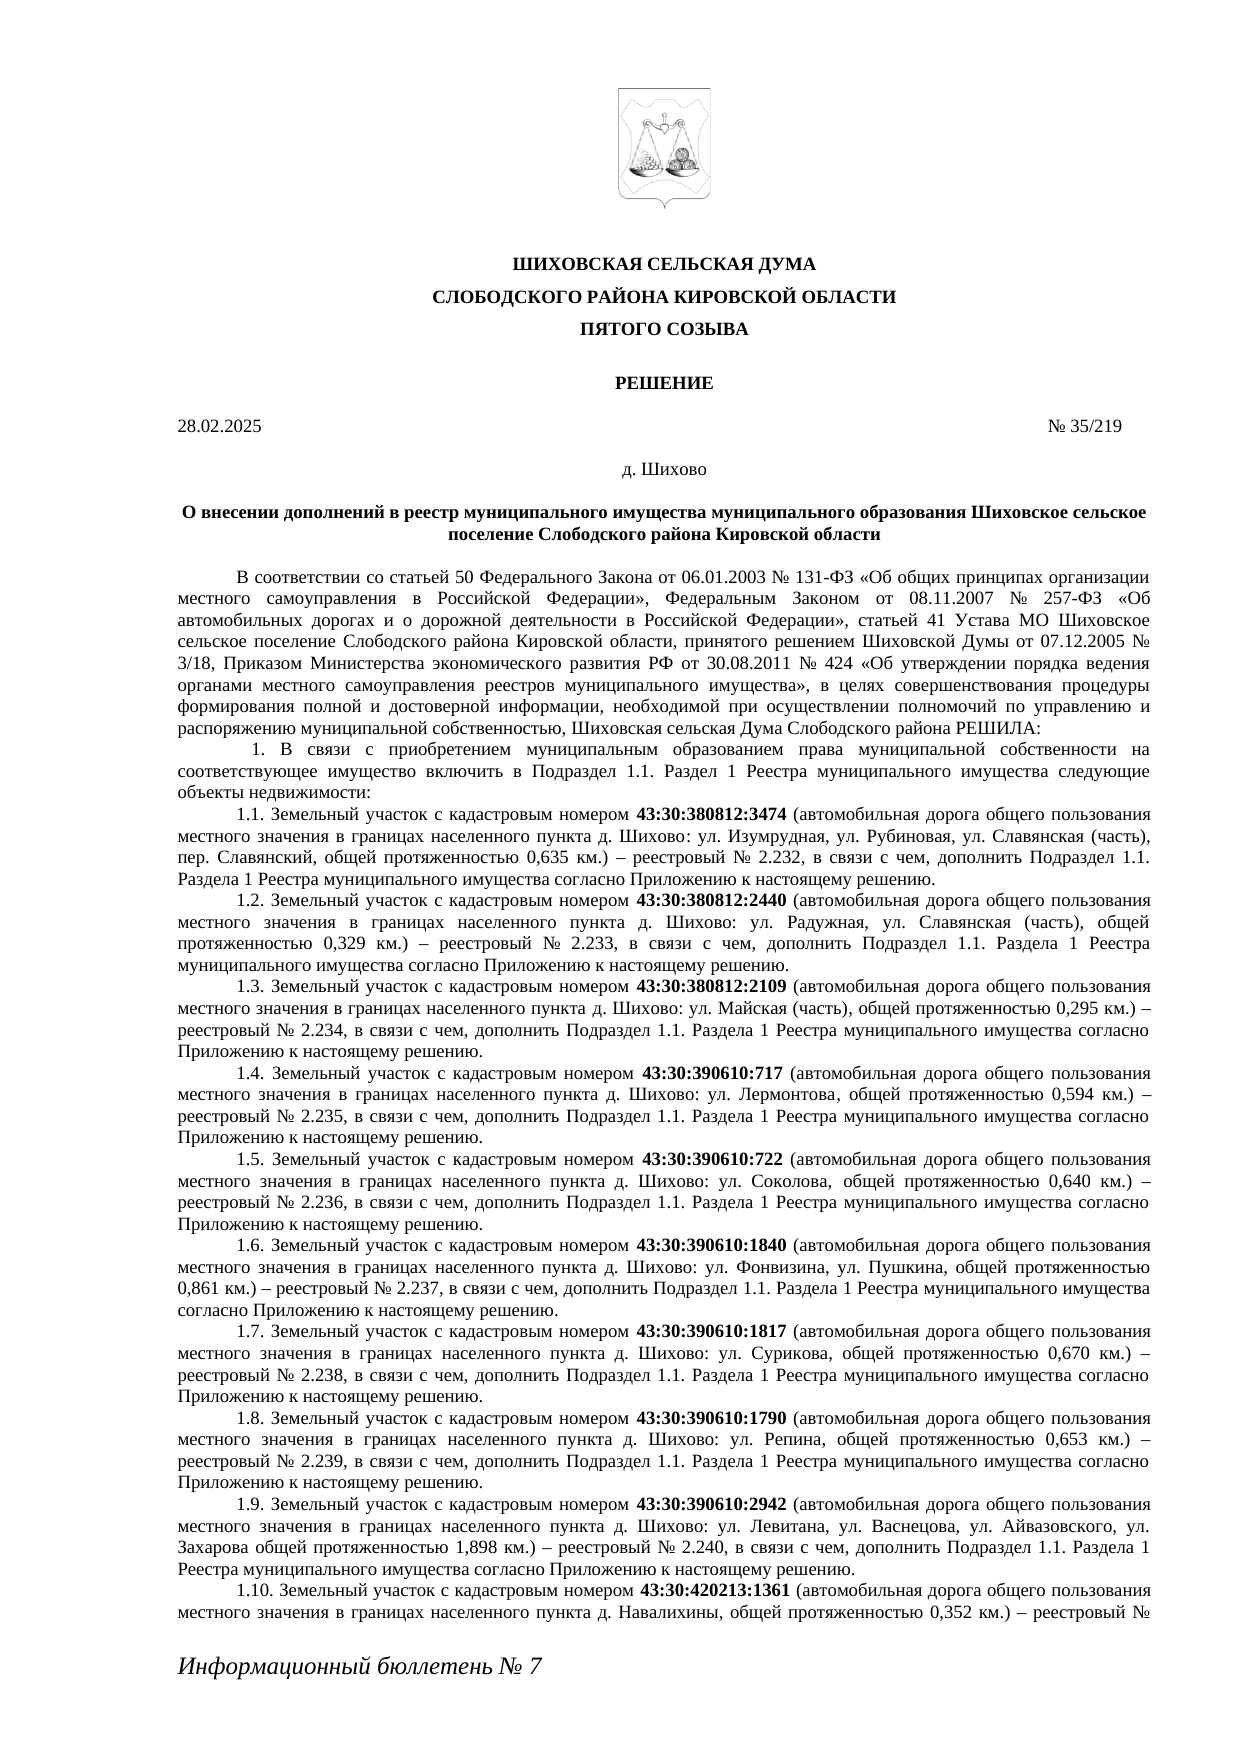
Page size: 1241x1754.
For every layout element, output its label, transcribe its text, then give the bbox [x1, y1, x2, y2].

picture [618, 88, 711, 209]
text ШИХОВСКАЯ СЕЛЬСКАЯ ДУМА [177, 253, 1152, 275]
text 1.8. Земельный участок с кадастровым номером 43:30:390610:1790 (автомобильная дорога общего пользования местного значения в границах населенного пункта д. Шихово: ул. Репина, общей протяженностью 0,653 км.) – реестровый № 2.239, в связи с чем, дополнить Подраздел 1.1. Раздела 1 Реестра муниципального имущества согласно Приложению к настоящему решению. [177, 1407, 1152, 1493]
text 28.02.2025 № 35/219 [177, 415, 1152, 436]
text 1.6. Земельный участок с кадастровым номером 43:30:390610:1840 (автомобильная дорога общего пользования местного значения в границах населенного пункта д. Шихово: ул. Фонвизина, ул. Пушкина, общей протяженностью 0,861 км.) – реестровый № 2.237, в связи с чем, дополнить Подраздел 1.1. Раздела 1 Реестра муниципального имущества согласно Приложению к настоящему решению. [177, 1234, 1152, 1320]
text В соответствии со статьей 50 Федерального Закона от 06.01.2003 № 131-ФЗ «Об общих принципах организации местного самоуправления в Российской Федерации», Федеральным Законом от 08.11.2007 № 257-ФЗ «Об автомобильных дорогах и о дорожной деятельности в Российской Федерации», статьей 41 Устава МО Шиховское сельское поселение Слободского района Кировской области, принятого решением Шиховской Думы от 07.12.2005 № 3/18, Приказом Министерства экономического развития РФ от 30.08.2011 № 424 «Об утверждении порядка ведения органами местного самоуправления реестров муниципального имущества», в целях совершенствования процедуры формирования полной и достоверной информации, необходимой при осуществлении полномочий по управлению и распоряжению муниципальной собственностью, Шиховская сельская Дума Слободского района РЕШИЛА: [177, 566, 1152, 738]
text 1.4. Земельный участок с кадастровым номером 43:30:390610:717 (автомобильная дорога общего пользования местного значения в границах населенного пункта д. Шихово: ул. Лермонтова, общей протяженностью 0,594 км.) – реестровый № 2.235, в связи с чем, дополнить Подраздел 1.1. Раздела 1 Реестра муниципального имущества согласно Приложению к настоящему решению. [177, 1062, 1152, 1148]
text 1.2. Земельный участок с кадастровым номером 43:30:380812:2440 (автомобильная дорога общего пользования местного значения в границах населенного пункта д. Шихово: ул. Радужная, ул. Славянская (часть), общей протяженностью 0,329 км.) – реестровый № 2.233, в связи с чем, дополнить Подраздел 1.1. Раздела 1 Реестра муниципального имущества согласно Приложению к настоящему решению. [177, 889, 1152, 975]
text СЛОБОДСКОГО РАЙОНА КИРОВСКОЙ ОБЛАСТИ [177, 286, 1152, 307]
text 1.7. Земельный участок с кадастровым номером 43:30:390610:1817 (автомобильная дорога общего пользования местного значения в границах населенного пункта д. Шихово: ул. Сурикова, общей протяженностью 0,670 км.) – реестровый № 2.238, в связи с чем, дополнить Подраздел 1.1. Раздела 1 Реестра муниципального имущества согласно Приложению к настоящему решению. [177, 1320, 1152, 1407]
text О внесении дополнений в реестр муниципального имущества муниципального образования Шиховское сельское поселение Слободского района Кировской области [177, 501, 1152, 544]
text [177, 1579, 1152, 1622]
text РЕШЕНИЕ [177, 372, 1152, 393]
text 1.1. Земельный участок с кадастровым номером 43:30:380812:3474 (автомобильная дорога общего пользования местного значения в границах населенного пункта д. Шихово: ул. Изумрудная, ул. Рубиновая, ул. Славянская (часть), пер. Славянский, общей протяженностью 0,635 км.) – реестровый № 2.232, в связи с чем, дополнить Подраздел 1.1. Раздела 1 Реестра муниципального имущества согласно Приложению к настоящему решению. [177, 803, 1152, 889]
text ПЯТОГО СОЗЫВА [177, 318, 1152, 339]
text д. Шихово [177, 458, 1152, 479]
text 1.5. Земельный участок с кадастровым номером 43:30:390610:722 (автомобильная дорога общего пользования местного значения в границах населенного пункта д. Шихово: ул. Соколова, общей протяженностью 0,640 км.) – реестровый № 2.236, в связи с чем, дополнить Подраздел 1.1. Раздела 1 Реестра муниципального имущества согласно Приложению к настоящему решению. [177, 1148, 1152, 1234]
text 1.3. Земельный участок с кадастровым номером 43:30:380812:2109 (автомобильная дорога общего пользования местного значения в границах населенного пункта д. Шихово: ул. Майская (часть), общей протяженностью 0,295 км.) – реестровый № 2.234, в связи с чем, дополнить Подраздел 1.1. Раздела 1 Реестра муниципального имущества согласно Приложению к настоящему решению. [177, 975, 1152, 1062]
text 1.9. Земельный участок с кадастровым номером 43:30:390610:2942 (автомобильная дорога общего пользования местного значения в границах населенного пункта д. Шихово: ул. Левитана, ул. Васнецова, ул. Айвазовского, ул. Захарова общей протяженностью 1,898 км.) – реестровый № 2.240, в связи с чем, дополнить Подраздел 1.1. Раздела 1 Реестра муниципального имущества согласно Приложению к настоящему решению. [177, 1493, 1152, 1579]
text 1. В связи с приобретением муниципальным образованием права муниципальной собственности на соответствующее имущество включить в Подраздел 1.1. Раздел 1 Реестра муниципального имущества следующие объекты недвижимости: [177, 738, 1152, 803]
